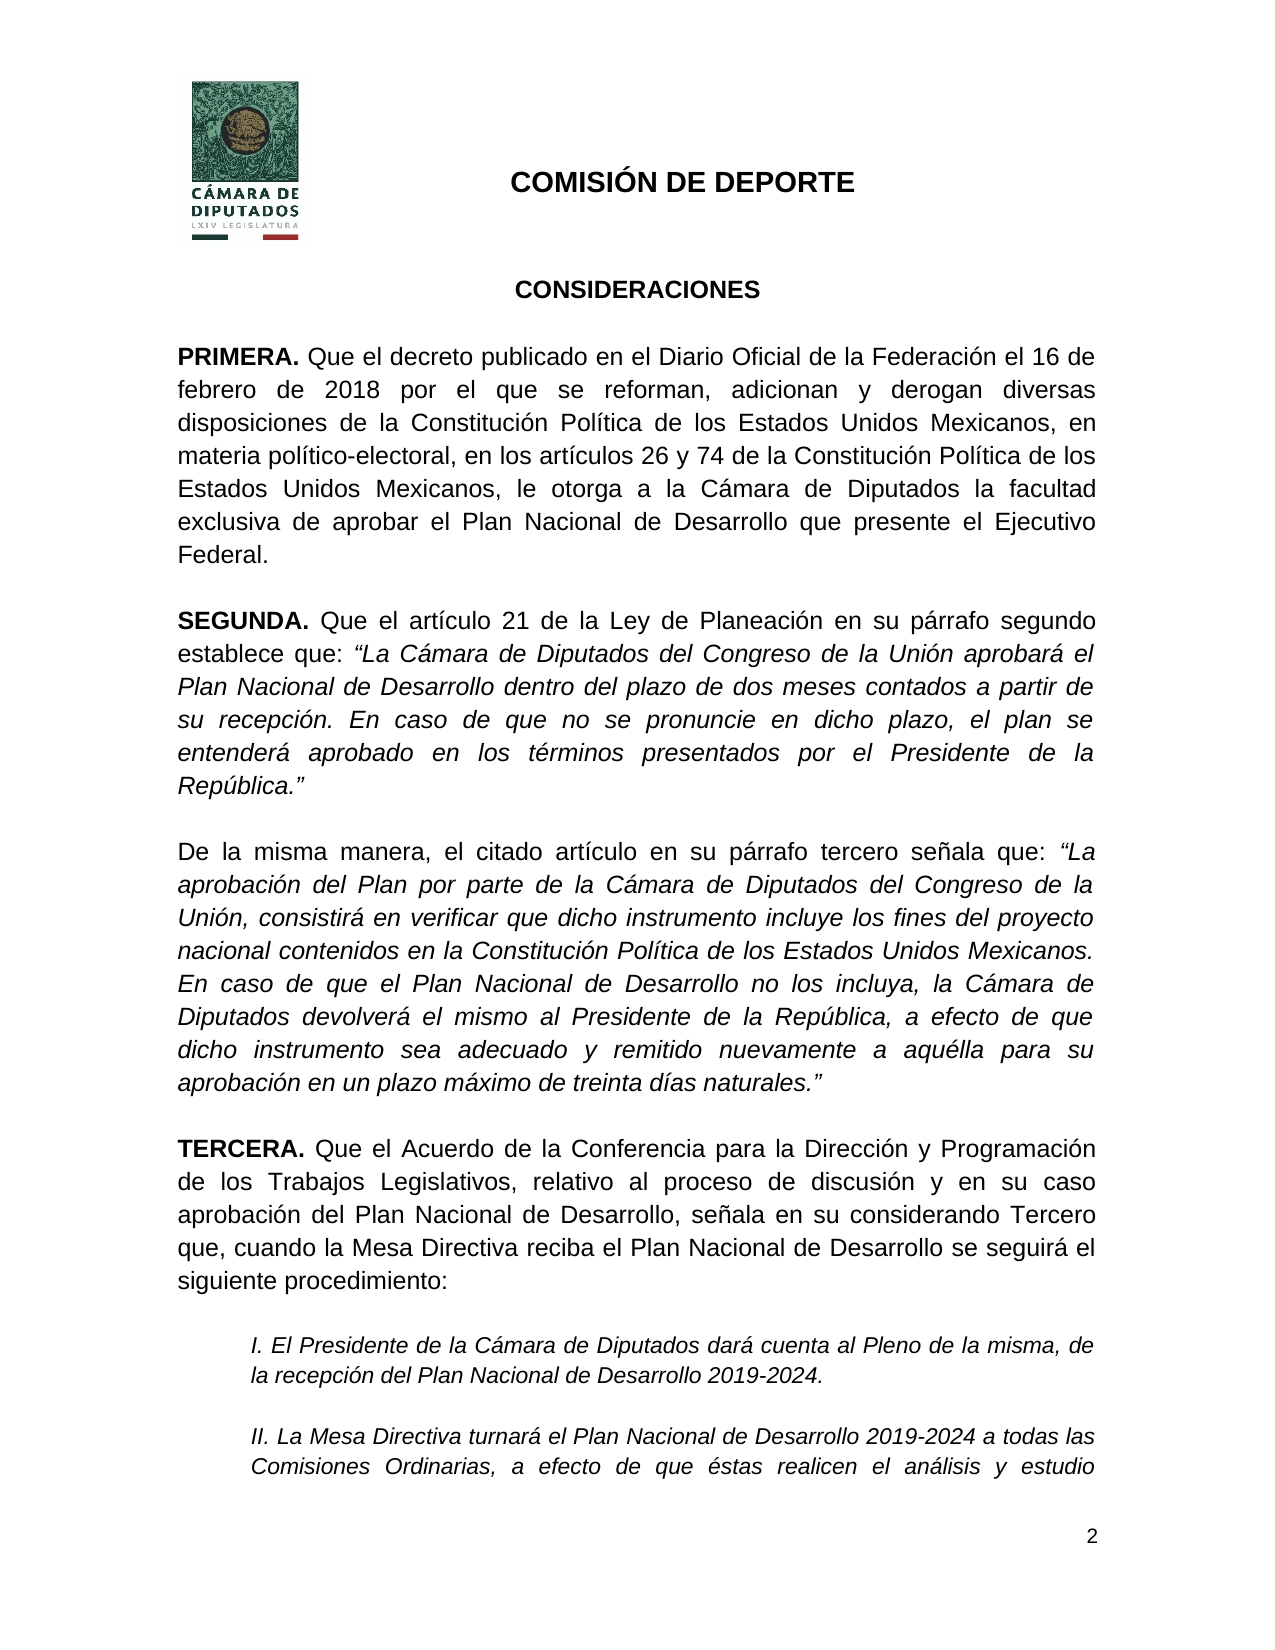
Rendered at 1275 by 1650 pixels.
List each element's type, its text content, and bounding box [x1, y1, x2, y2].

text SEGUNDA. Que el artículo 21 de la Ley de Planeación en su párrafo segundo establece que: “La Cámara de Diputados del Congreso de la Unión aprobará el Plan Nacional de Desarrollo dentro del plazo de dos meses contados a partir de su recepción. En caso de que no se pronuncie en dicho plazo, el plan se entenderá aprobado en los términos presentados por el Presidente de la República.” [177, 606, 1098, 799]
text TERCERA. Que el Acuerdo de la Conferencia para la Dirección y Programación de los Trabajos Legislativos, relativo al proceso de discusión y en su caso aprobación del Plan Nacional de Desarrollo, señala en su considerando Tercero que, cuando la Mesa Directiva reciba el Plan Nacional de Desarrollo se seguirá el siguiente procedimiento: [177, 1134, 1098, 1295]
text De la misma manera, el citado artículo en su párrafo tercero señala que: “La aprobación del Plan por parte de la Cámara de Diputados del Congreso de la Unión, consistirá en verificar que dicho instrumento incluye los fines del proyecto nacional contenidos en la Constitución Política de los Estados Unidos Mexicanos. En caso de que el Plan Nacional de Desarrollo no los incluya, la Cámara de Diputados devolverá el mismo al Presidente de la República, a efecto de que dicho instrumento sea adecuado y remitido nuevamente a aquélla para su aprobación en un plazo máximo de treinta días naturales.” [177, 837, 1098, 1097]
picture [177, 73, 312, 247]
text I. El Presidente de la Cámara de Diputados dará cuenta al Pleno de la misma, de la recepción del Plan Nacional de Desarrollo 2019-2024. [251, 1332, 1098, 1389]
text CONSIDERACIONES [177, 276, 1098, 304]
text PRIMERA. Que el decreto publicado en el Diario Oficial de la Federación el 16 de febrero de 2018 por el que se reforman, adicionan y derogan diversas disposiciones de la Constitución Política de los Estados Unidos Mexicanos, en materia político-electoral, en los artículos 26 y 74 de la Constitución Política de los Estados Unidos Mexicanos, le otorga a la Cámara de Diputados la facultad exclusiva de aprobar el Plan Nacional de Desarrollo que presente el Ejecutivo Federal. [177, 342, 1098, 568]
